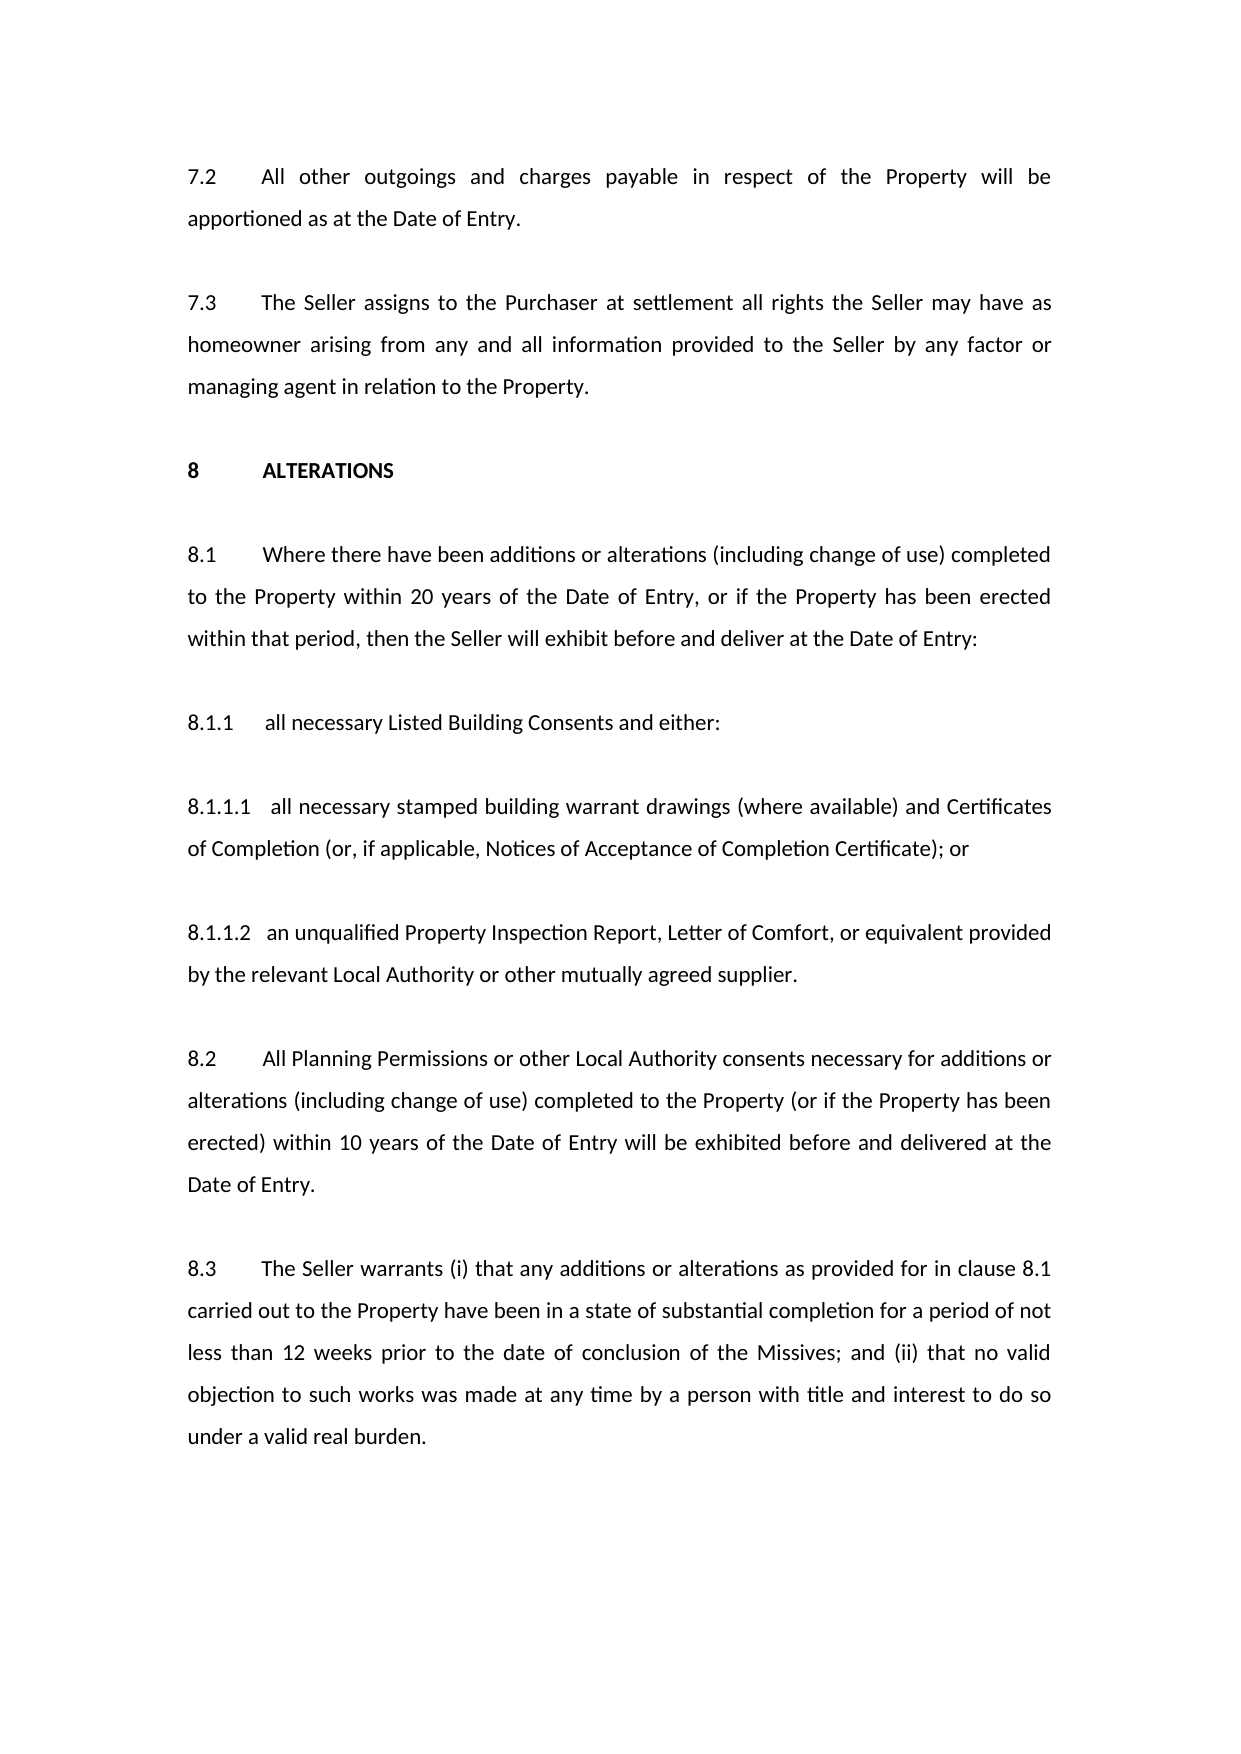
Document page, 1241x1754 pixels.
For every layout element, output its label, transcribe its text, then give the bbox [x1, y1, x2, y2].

text 8.2 All Planning Permissions or other Local Authority consents necessary for additions or alterations (including change of use) completed to the Property (or if the Property has been erected) within 10 years of the Date of Entry will be exhibited before and delivered at the Date of Entry. [187, 1044, 1053, 1198]
text 8.3 The Seller warrants (i) that any additions or alterations as provided for in clause 8.1 carried out to the Property have been in a state of substantial completion for a period of not less than 12 weeks prior to the date of conclusion of the Missives; and (ii) that no valid objection to such works was made at any time by a person with title and interest to do so under a valid real burden. [187, 1254, 1053, 1450]
text 8.1.1.1 all necessary stamped building warrant drawings (where available) and Certificates of Completion (or, if applicable, Notices of Acceptance of Completion Certificate); or [187, 792, 1053, 862]
text 8.1.1.2 an unqualified Property Inspection Report, Letter of Comfort, or equivalent provided by the relevant Local Authority or other mutually agreed supplier. [187, 918, 1053, 988]
text 8.1 Where there have been additions or alterations (including change of use) completed to the Property within 20 years of the Date of Entry, or if the Property has been erected within that period, then the Seller will exhibit before and deliver at the Date of Entry: [187, 540, 1053, 652]
text 8 ALTERATIONS [187, 456, 1053, 484]
text 8.1.1 all necessary Listed Building Consents and either: [187, 708, 1053, 736]
text 7.2 All other outgoings and charges payable in respect of the Property will be apportioned as at the Date of Entry. [187, 162, 1053, 232]
text 7.3 The Seller assigns to the Purchaser at settlement all rights the Seller may have as homeowner arising from any and all information provided to the Seller by any factor or managing agent in relation to the Property. [187, 288, 1053, 400]
